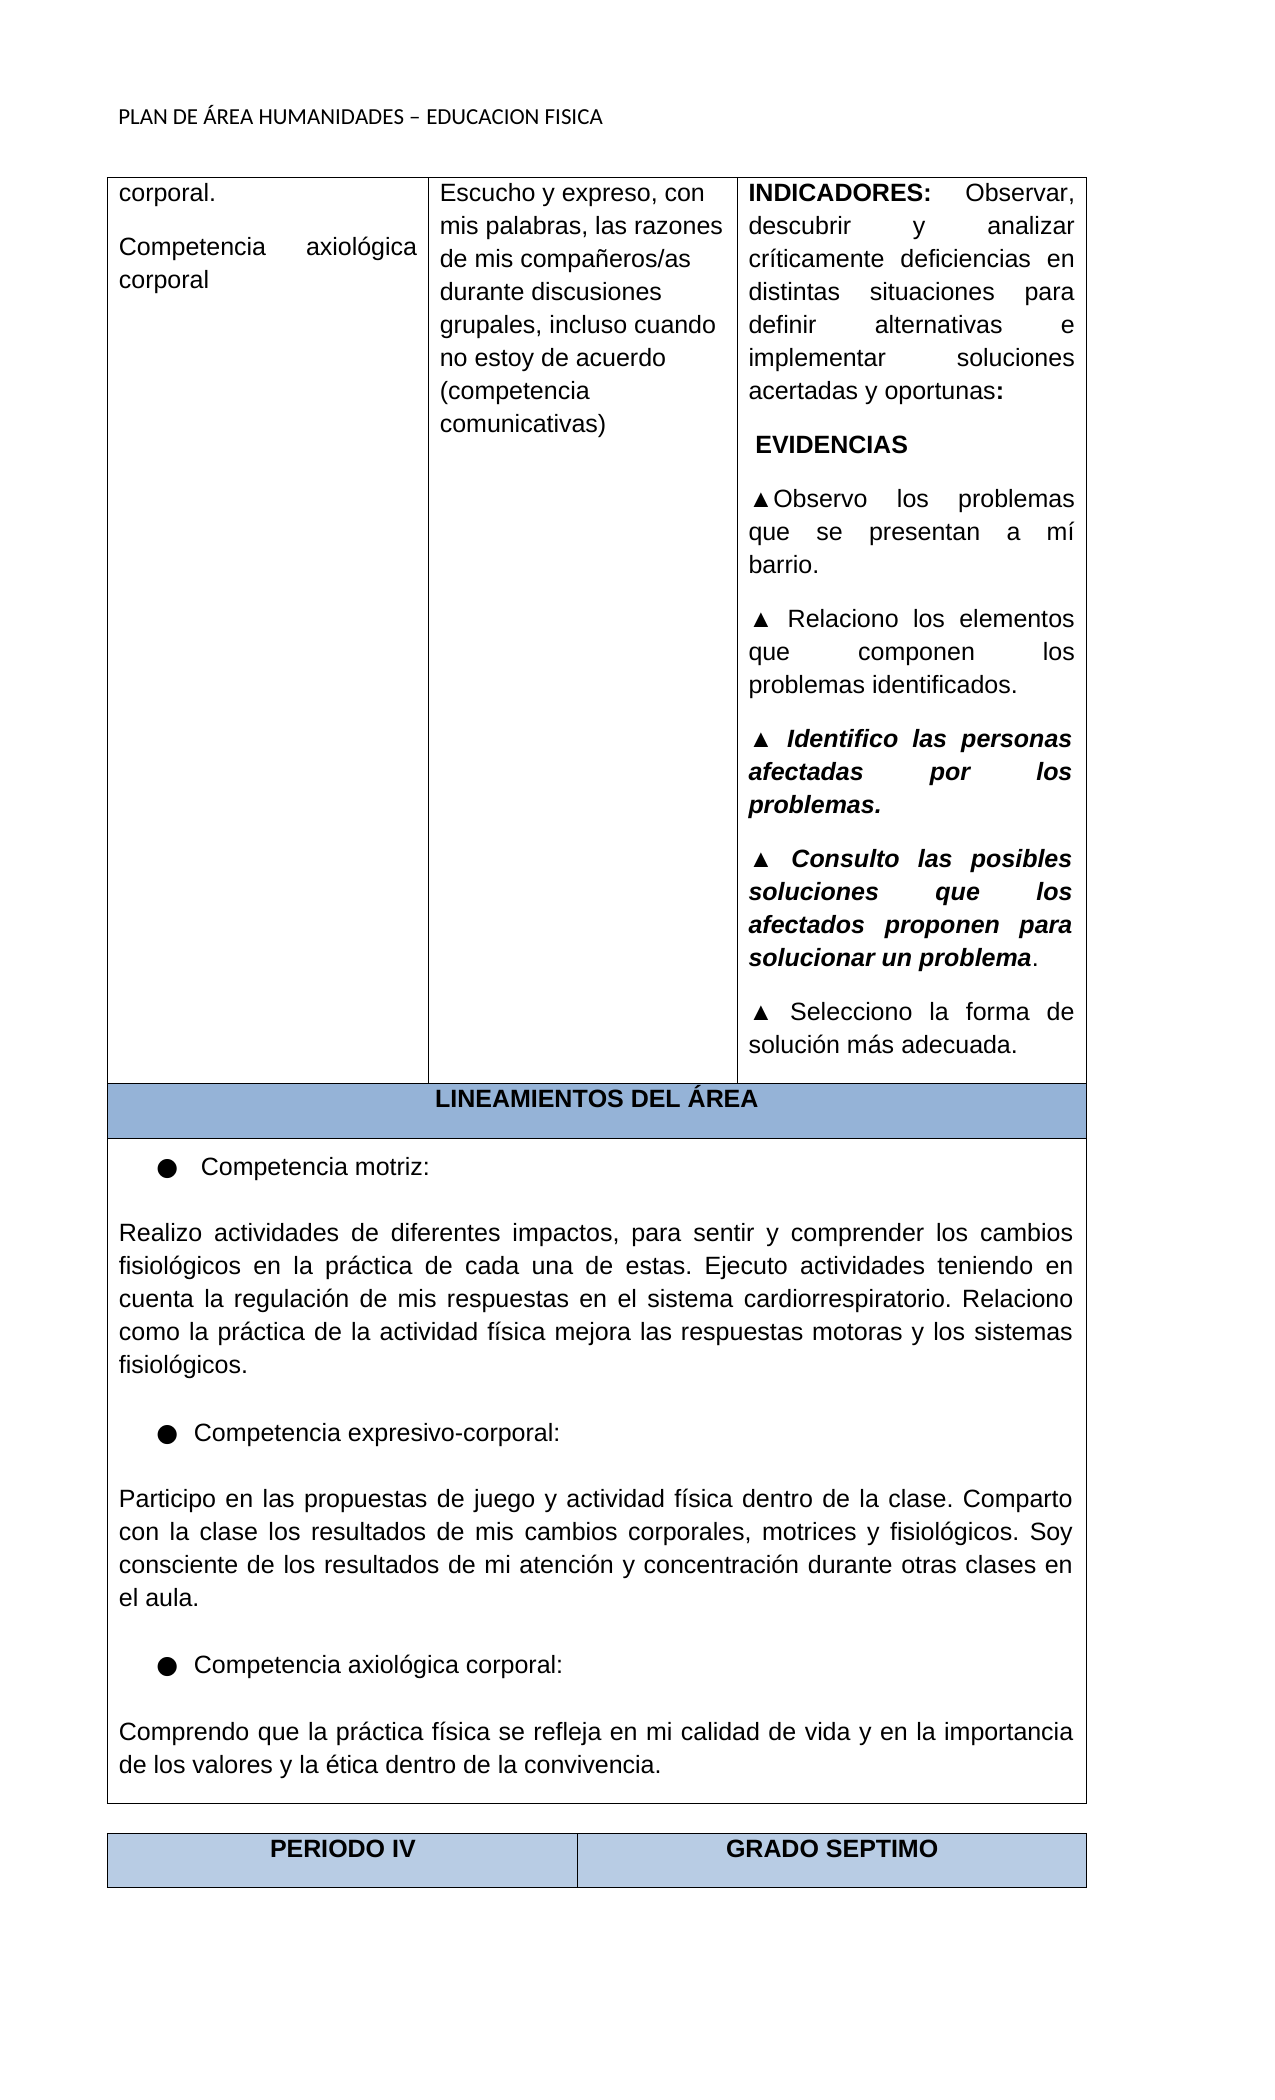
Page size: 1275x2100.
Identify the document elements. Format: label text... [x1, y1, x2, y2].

table_cell Competencia motriz: Realizo actividades de diferentes impactos, para sentir y comprender los cambios fisiológicos en la práctica de cada una de estas. Ejecuto actividades teniendo en cuenta la regulación de mis respuestas en el sistema cardiorrespiratorio. Relaciono como la práctica de la actividad física mejora las respuestas motoras y los sistemas fisiológicos. Competencia expresivo-corporal: Participo en las propuestas de juego y actividad física dentro de la clase. Comparto con la clase los resultados de mis cambios corporales, motrices y fisiológicos. Soy consciente de los resultados de mi atención y concentración durante otras clases en el aula. Competencia axiológica corporal: Comprendo que la práctica física se refleja en mi calidad de vida y en la importancia de los valores y la ética dentro de la convivencia. [108, 1139, 1086, 1803]
table_cell LINEAMIENTOS DEL ÁREA [108, 1084, 1086, 1138]
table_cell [738, 178, 1086, 1083]
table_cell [108, 178, 428, 1083]
table_header GRADO SEPTIMO [578, 1834, 1086, 1887]
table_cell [429, 178, 737, 1083]
table_header PERIODO IV [108, 1834, 577, 1887]
